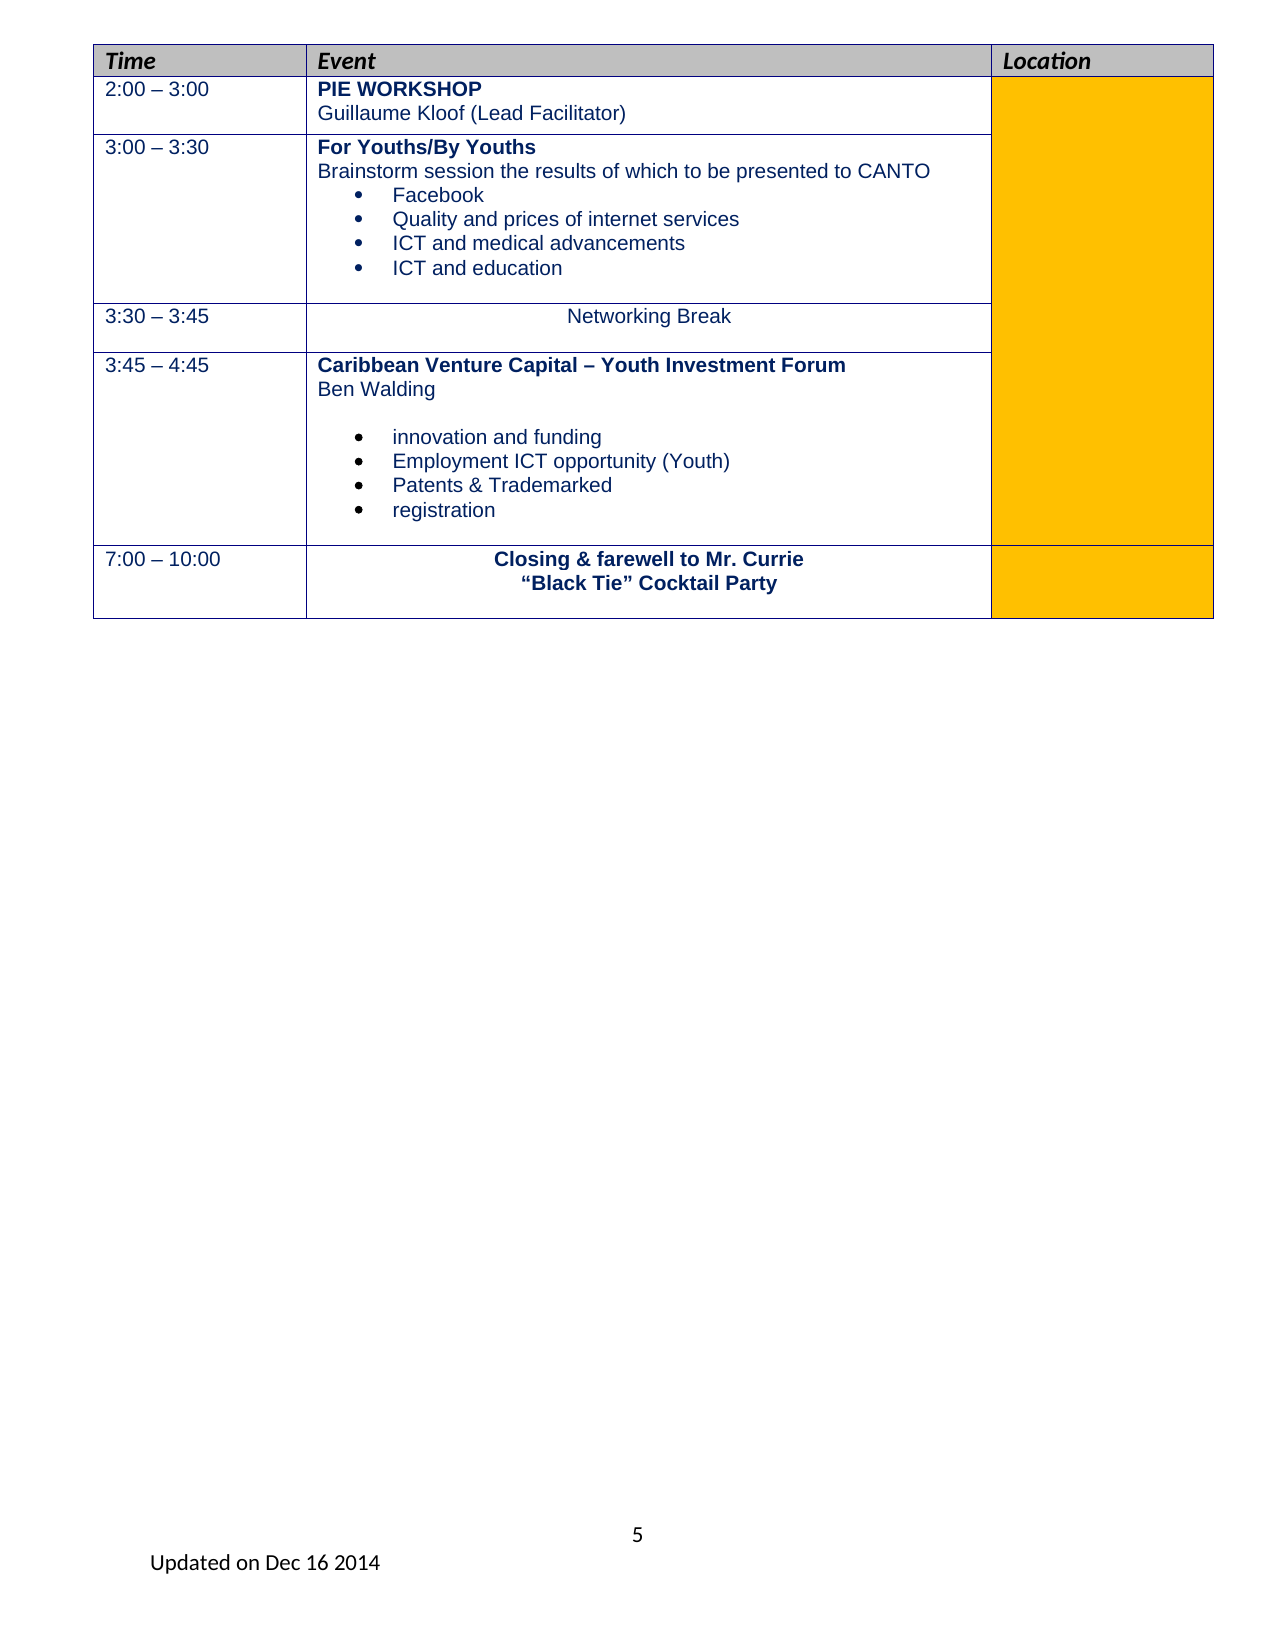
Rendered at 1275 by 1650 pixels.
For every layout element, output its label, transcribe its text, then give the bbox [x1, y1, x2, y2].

table_cell For Youths/By Youths Brainstorm session the results of which to be presented to CANTO Facebook Quality and prices of internet services ICT and medical advancements ICT and education [307, 135, 991, 303]
table_cell 3:30 – 3:45 [94, 304, 306, 352]
table_header Location [992, 45, 1213, 76]
table_cell 7:00 – 10:00 [94, 546, 306, 618]
table_cell PIE WORKSHOP Guillaume Kloof (Lead Facilitator) [307, 77, 991, 134]
table_cell 3:45 – 4:45 [94, 353, 306, 545]
table_cell 3:00 – 3:30 [94, 135, 306, 303]
table_header Event [307, 45, 991, 76]
table_cell Networking Break [307, 304, 991, 352]
table_cell Caribbean Venture Capital – Youth Investment Forum Ben Walding innovation and funding Employment ICT opportunity (Youth) Patents & Trademarked registration [307, 353, 991, 545]
table_header Time [94, 45, 306, 76]
table_cell [992, 546, 1213, 618]
table_cell 2:00 – 3:00 [94, 77, 306, 134]
table_cell Closing & farewell to Mr. Currie “Black Tie” Cocktail Party [307, 546, 991, 618]
